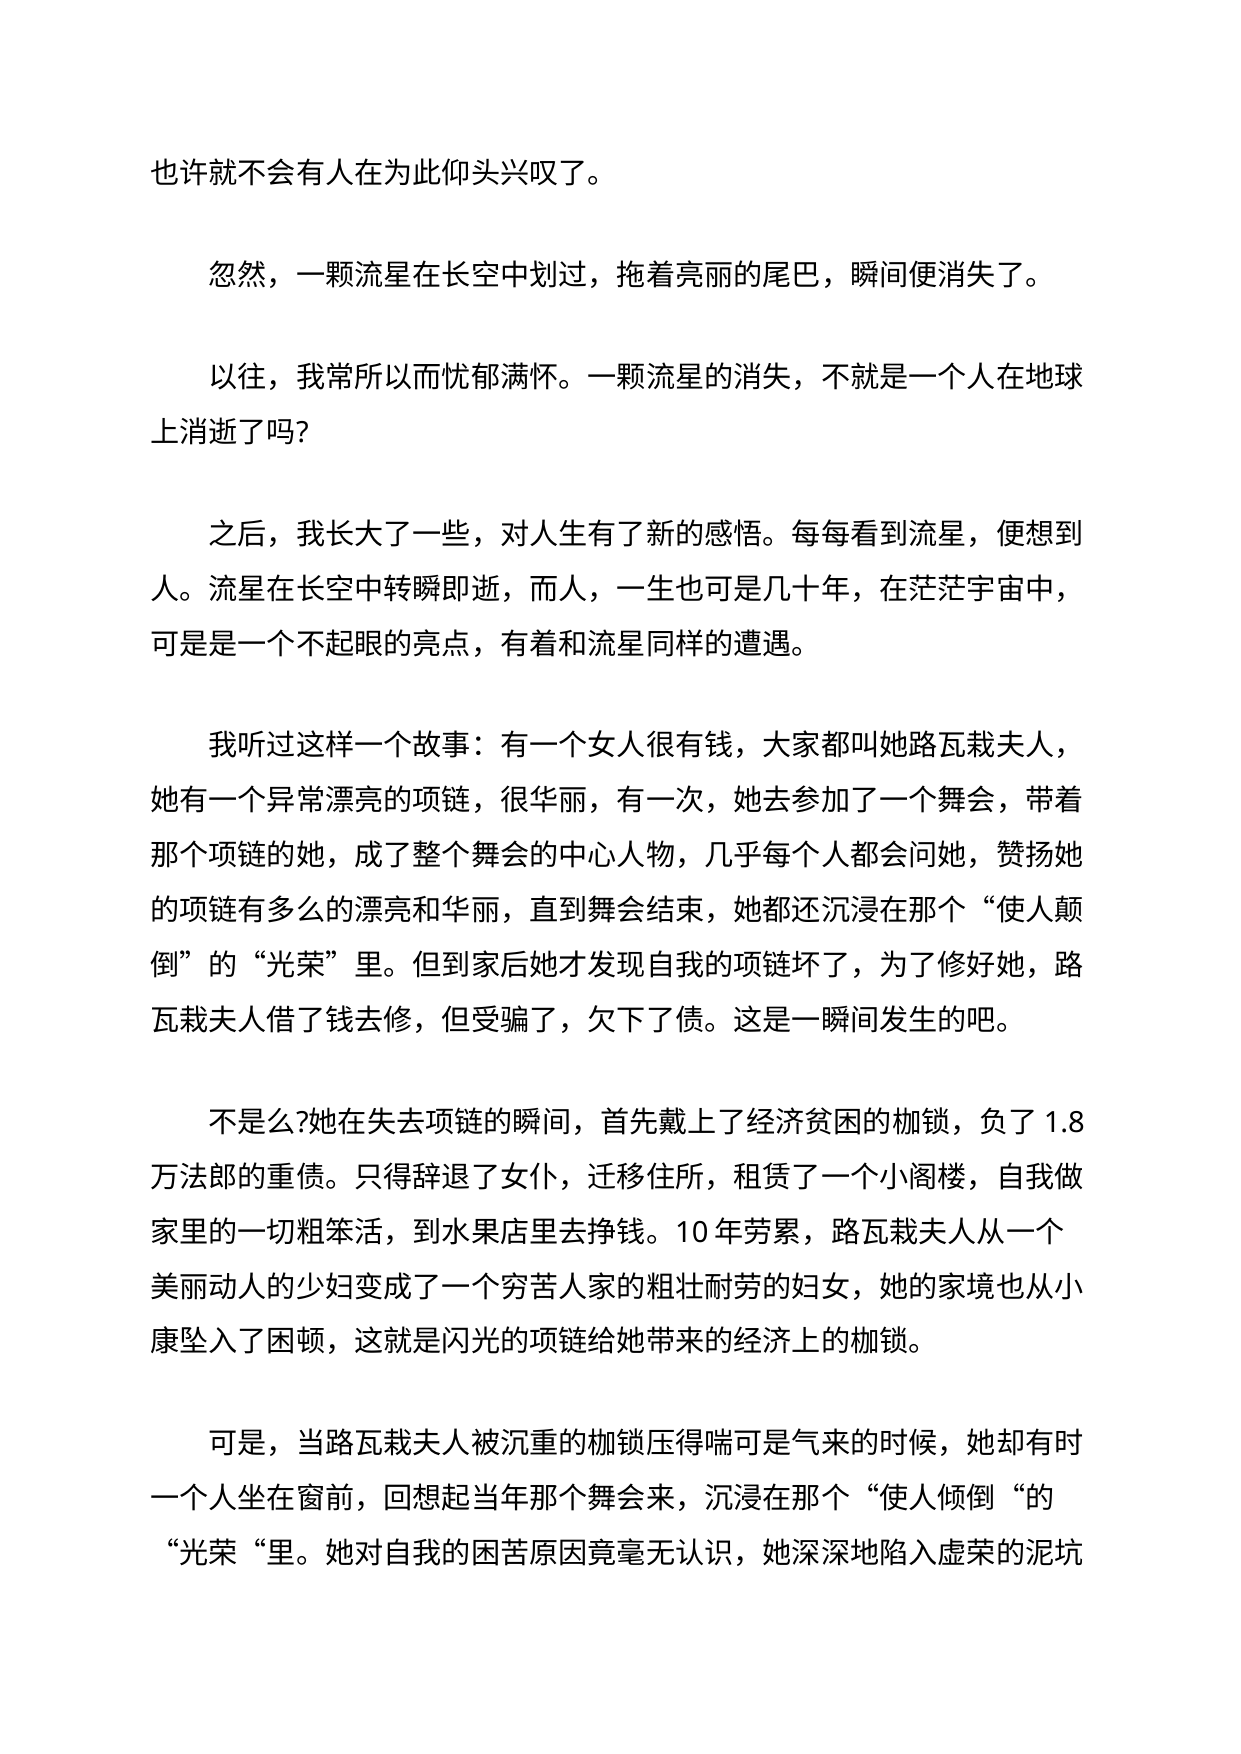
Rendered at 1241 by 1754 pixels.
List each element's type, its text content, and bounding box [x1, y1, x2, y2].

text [150, 1420, 1090, 1572]
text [150, 150, 1090, 192]
text 我听过这样一个故事：有一个女人很有钱，大家都叫她路瓦栽夫人，她有一个异常漂亮的项链，很华丽，有一次，她去参加了一个舞会，带着那个项链的她，成了整个舞会的中心人物，几乎每个人都会问她，赞扬她的项链有多么的漂亮和华丽，直到舞会结束，她都还沉浸在那个“使人颠倒”的“光荣”里。但到家后她才发现自我的项链坏了，为了修好她，路瓦栽夫人借了钱去修，但受骗了，欠下了债。这是一瞬间发生的吧。 [150, 722, 1090, 1039]
text 之后，我长大了一些，对人生有了新的感悟。每每看到流星，便想到人。流星在长空中转瞬即逝，而人，一生也可是几十年，在茫茫宇宙中，可是是一个不起眼的亮点，有着和流星同样的遭遇。 [150, 510, 1090, 662]
text 不是么?她在失去项链的瞬间，首先戴上了经济贫困的枷锁，负了1.8万法郎的重债。只得辞退了女仆，迁移住所，租赁了一个小阁楼，自我做家里的一切粗笨活，到水果店里去挣钱。10年劳累，路瓦栽夫人从一个美丽动人的少妇变成了一个穷苦人家的粗壮耐劳的妇女，她的家境也从小康坠入了困顿，这就是闪光的项链给她带来的经济上的枷锁。 [150, 1098, 1090, 1360]
text 以往，我常所以而忧郁满怀。一颗流星的消失，不就是一个人在地球上消逝了吗? [150, 353, 1090, 451]
text 忽然，一颗流星在长空中划过，拖着亮丽的尾巴，瞬间便消失了。 [150, 252, 1090, 294]
